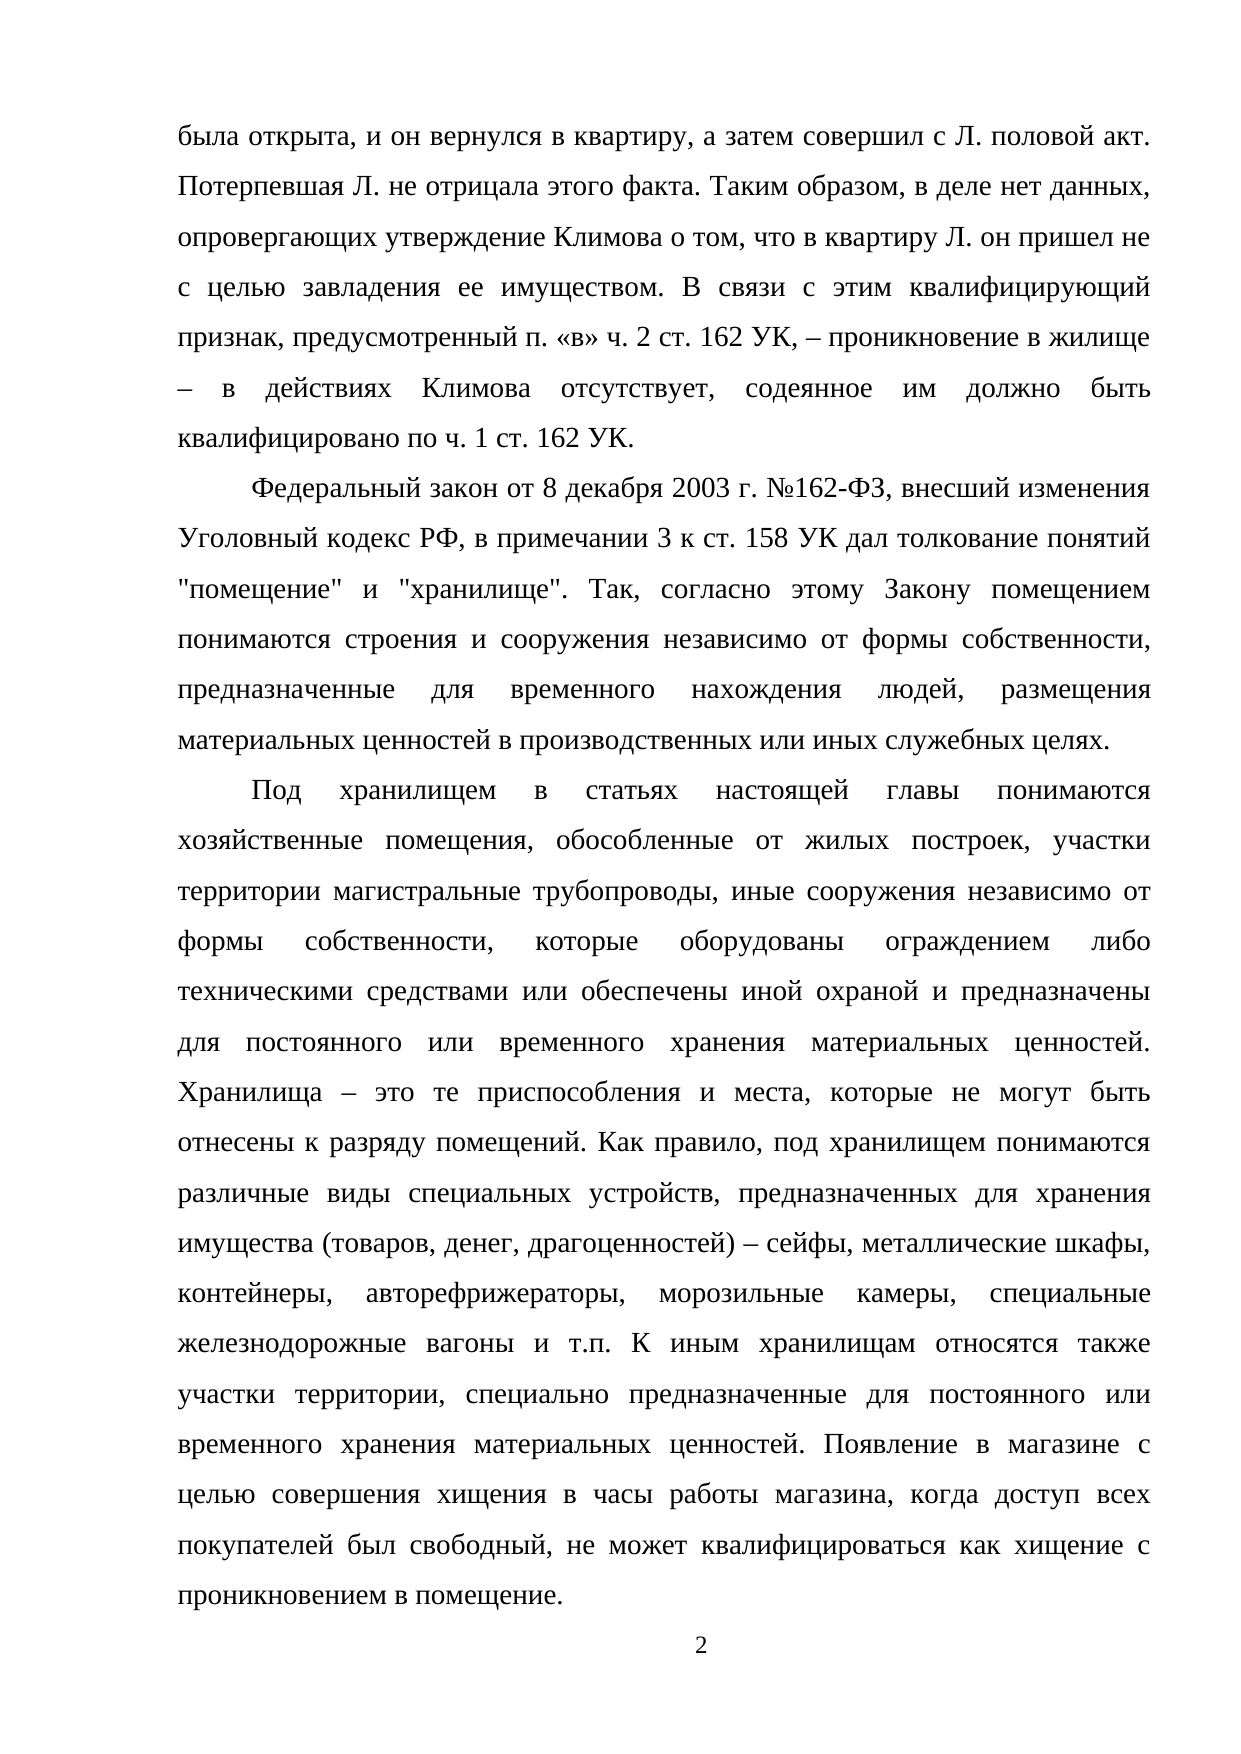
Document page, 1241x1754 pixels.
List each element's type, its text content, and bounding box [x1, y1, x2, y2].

text Под хранилищем в статьях настоящей главы понимаются хозяйственные помещения, обособленные от жилых построек, участки территории магистральные трубопроводы, иные сооружения независимо от формы собственности, которые оборудованы ограждением либо техническими средствами или обеспечены иной охраной и предназначены для постоянного или временного хранения материальных ценностей. Хранилища – это те приспособления и места, которые не могут быть отнесены к разряду помещений. Как правило, под хранилищем понимаются различные виды специальных устройств, предназначенных для хранения имущества (товаров, денег, драгоценностей) – сейфы, металлические шкафы, контейнеры, авторефрижераторы, морозильные камеры, специальные железнодорожные вагоны и т.п. К иным хранилищам относятся также участки территории, специально предназначенные для постоянного или временного хранения материальных ценностей. Появление в магазине с целью совершения хищения в часы работы магазина, когда доступ всех покупателей был свободный, не может квалифицироваться как хищение с проникновением в помещение. [177, 772, 1152, 1611]
text Федеральный закон от 8 декабря 2003 г. №162-ФЗ, внесший изменения Уголовный кодекс РФ, в примечании 3 к ст. 158 УК дал толкование понятий "помещение" и "хранилище". Так, согласно этому Закону помещением понимаются строения и сооружения независимо от формы собственности, предназначенные для временного нахождения людей, размещения материальных ценностей в производственных или иных служебных целях. [177, 470, 1152, 755]
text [177, 118, 1152, 453]
